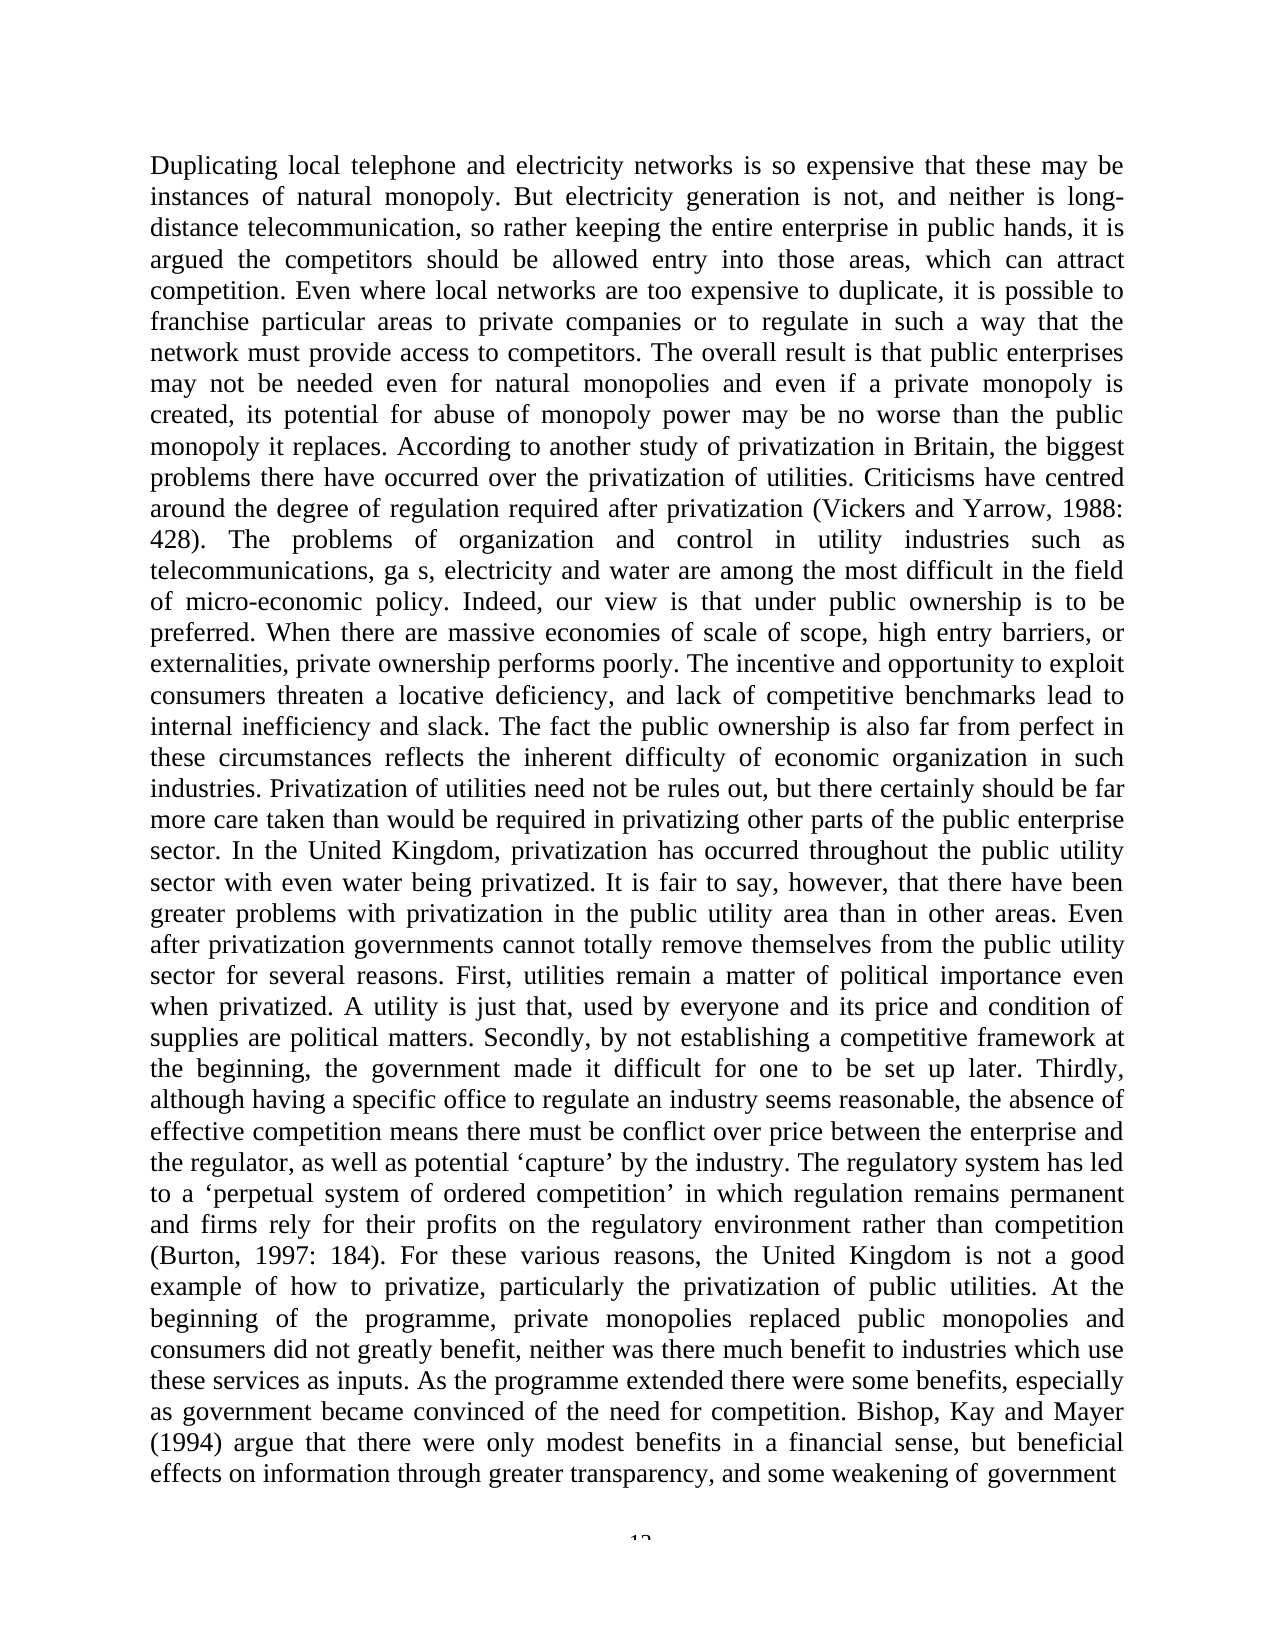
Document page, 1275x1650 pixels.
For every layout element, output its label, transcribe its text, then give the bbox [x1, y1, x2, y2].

text Duplicating local telephone and electricity networks is so expensive that these may be instances of natural monopoly. But electricity generation is not, and neither is long- distance telecommunication, so rather keeping the entire enterprise in public hands, it is argued the competitors should be allowed entry into those areas, which can attract competition. Even where local networks are too expensive to duplicate, it is possible to franchise particular areas to private companies or to regulate in such a way that the network must provide access to competitors. The overall result is that public enterprises may not be needed even for natural monopolies and even if a private monopoly is created, its potential for abuse of monopoly power may be no worse than the public monopoly it replaces. According to another study of privatization in Britain, the biggest problems there have occurred over the privatization of utilities. Criticisms have centred around the degree of regulation required after privatization (Vickers and Yarrow, 1988: 428). The problems of organization and control in utility industries such as telecommunications, ga s, electricity and water are among the most difficult in the field of micro-economic policy. Indeed, our view is that under public ownership is to be preferred. When there are massive economies of scale of scope, high entry barriers, or externalities, private ownership performs poorly. The incentive and opportunity to exploit consumers threaten a locative deficiency, and lack of competitive benchmarks lead to internal inefficiency and slack. The fact the public ownership is also far from perfect in these circumstances reflects the inherent difficulty of economic organization in such industries. Privatization of utilities need not be rules out, but there certainly should be far more care taken than would be required in privatizing other parts of the public enterprise sector. In the United Kingdom, privatization has occurred throughout the public utility sector with even water being privatized. It is fair to say, however, that there have been greater problems with privatization in the public utility area than in other areas. Even after privatization governments cannot totally remove themselves from the public utility sector for several reasons. First, utilities remain a matter of political importance even when privatized. A utility is just that, used by everyone and its price and condition of supplies are political matters. Secondly, by not establishing a competitive framework at the beginning, the government made it difficult for one to be set up later. Thirdly, although having a specific office to regulate an industry seems reasonable, the absence of effective competition means there must be conflict over price between the enterprise and the regulator, as well as potential ‘capture’ by the industry. The regulatory system has led to a ‘perpetual system of ordered competition’ in which regulation remains permanent and firms rely for their profits on the regulatory environment rather than competition (Burton, 1997: 184). For these various reasons, the United Kingdom is not a good example of how to privatize, particularly the privatization of public utilities. At the beginning of the programme, private monopolies replaced public monopolies and consumers did not greatly benefit, neither was there much benefit to industries which use these services as inputs. As the programme extended there were some benefits, especially as government became convinced of the need for competition. Bishop, Kay and Mayer (1994) argue that there were only modest benefits in a financial sense, but beneficial effects on information through greater transparency, and some weakening of government [150, 149, 1126, 1488]
